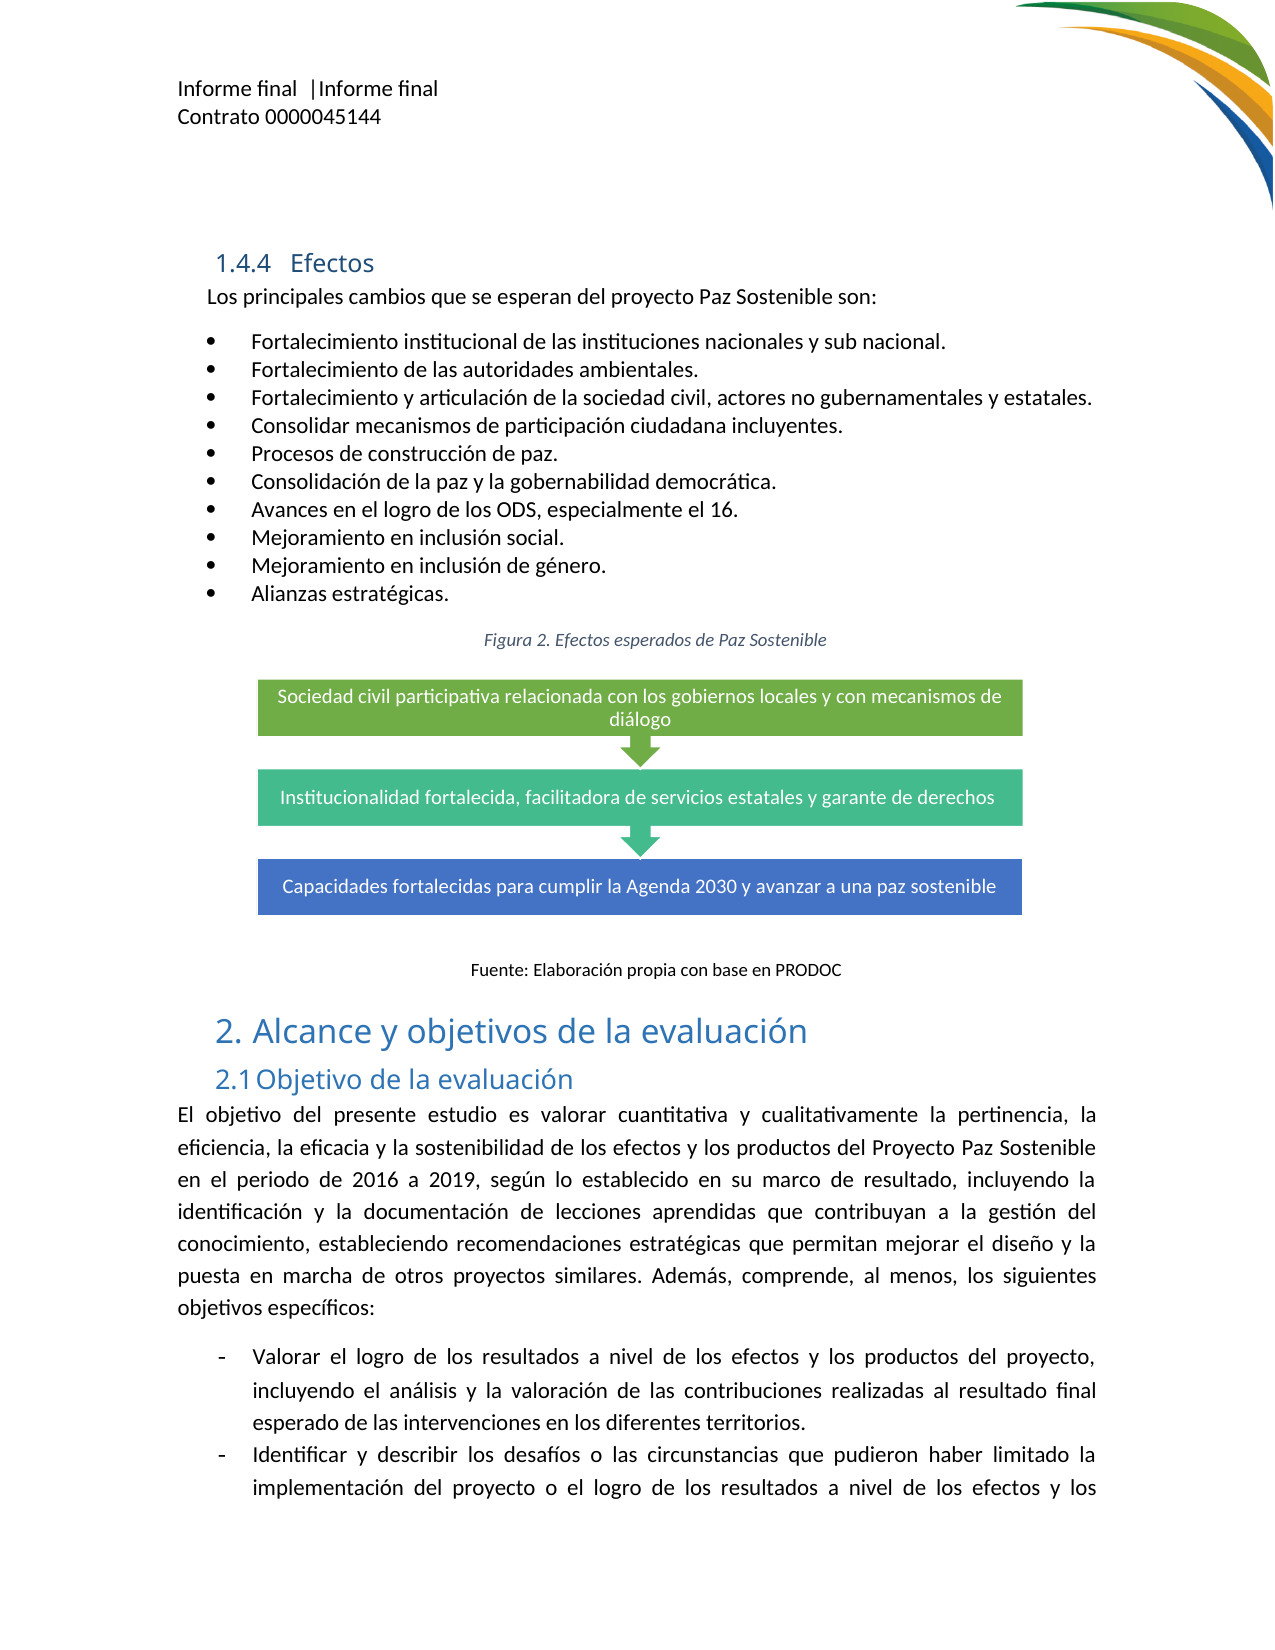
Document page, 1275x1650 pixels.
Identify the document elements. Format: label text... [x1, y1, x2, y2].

list Fortalecimiento de las autoridades ambientales. [207, 355, 1098, 383]
subtitle Alcance y objetivos de la evaluación [215, 1007, 1098, 1053]
list Avances en el logro de los ODS, especialmente el 16. [207, 495, 1098, 523]
text Los principales cambios que se esperan del proyecto Paz Sostenible son: [177, 282, 1098, 310]
list Consolidación de la paz y la gobernabilidad democrática. [207, 467, 1098, 495]
list Mejoramiento en inclusión de género. [207, 551, 1098, 579]
list Mejoramiento en inclusión social. [207, 523, 1098, 551]
subtitle Efectos [215, 245, 1098, 279]
list Consolidar mecanismos de participación ciudadana incluyentes. [207, 411, 1098, 439]
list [215, 1440, 1098, 1501]
text Figura 2. Efectos esperados de Paz Sostenible [215, 628, 1098, 651]
picture [3, 1, 1273, 1645]
list Procesos de construcción de paz. [207, 439, 1098, 467]
subtitle Objetivo de la evaluación [215, 1061, 1098, 1097]
list Alianzas estratégicas. [207, 579, 1098, 607]
list Fortalecimiento y articulación de la sociedad civil, actores no gubernamentales y estatales. [207, 383, 1098, 411]
list Valorar el logro de los resultados a nivel de los efectos y los productos del proyecto, incluyendo el análisis y la valoración de las contribuciones realizadas al resultado final esperado de las intervenciones en los diferentes territorios. [215, 1342, 1098, 1436]
list Fortalecimiento institucional de las instituciones nacionales y sub nacional. [207, 327, 1098, 355]
text Fuente: Elaboración propia con base en PRODOC [215, 859, 1098, 981]
text El objetivo del presente estudio es valorar cuantitativa y cualitativamente la pertinencia, la eficiencia, la eficacia y la sostenibilidad de los efectos y los productos del Proyecto Paz Sostenible en el periodo de 2016 a 2019, según lo establecido en su marco de resultado, incluyendo la identificación y la documentación de lecciones aprendidas que contribuyan a la gestión del conocimiento, estableciendo recomendaciones estratégicas que permitan mejorar el diseño y la puesta en marcha de otros proyectos similares. Además, comprende, al menos, los siguientes objetivos específicos: [177, 1100, 1098, 1322]
